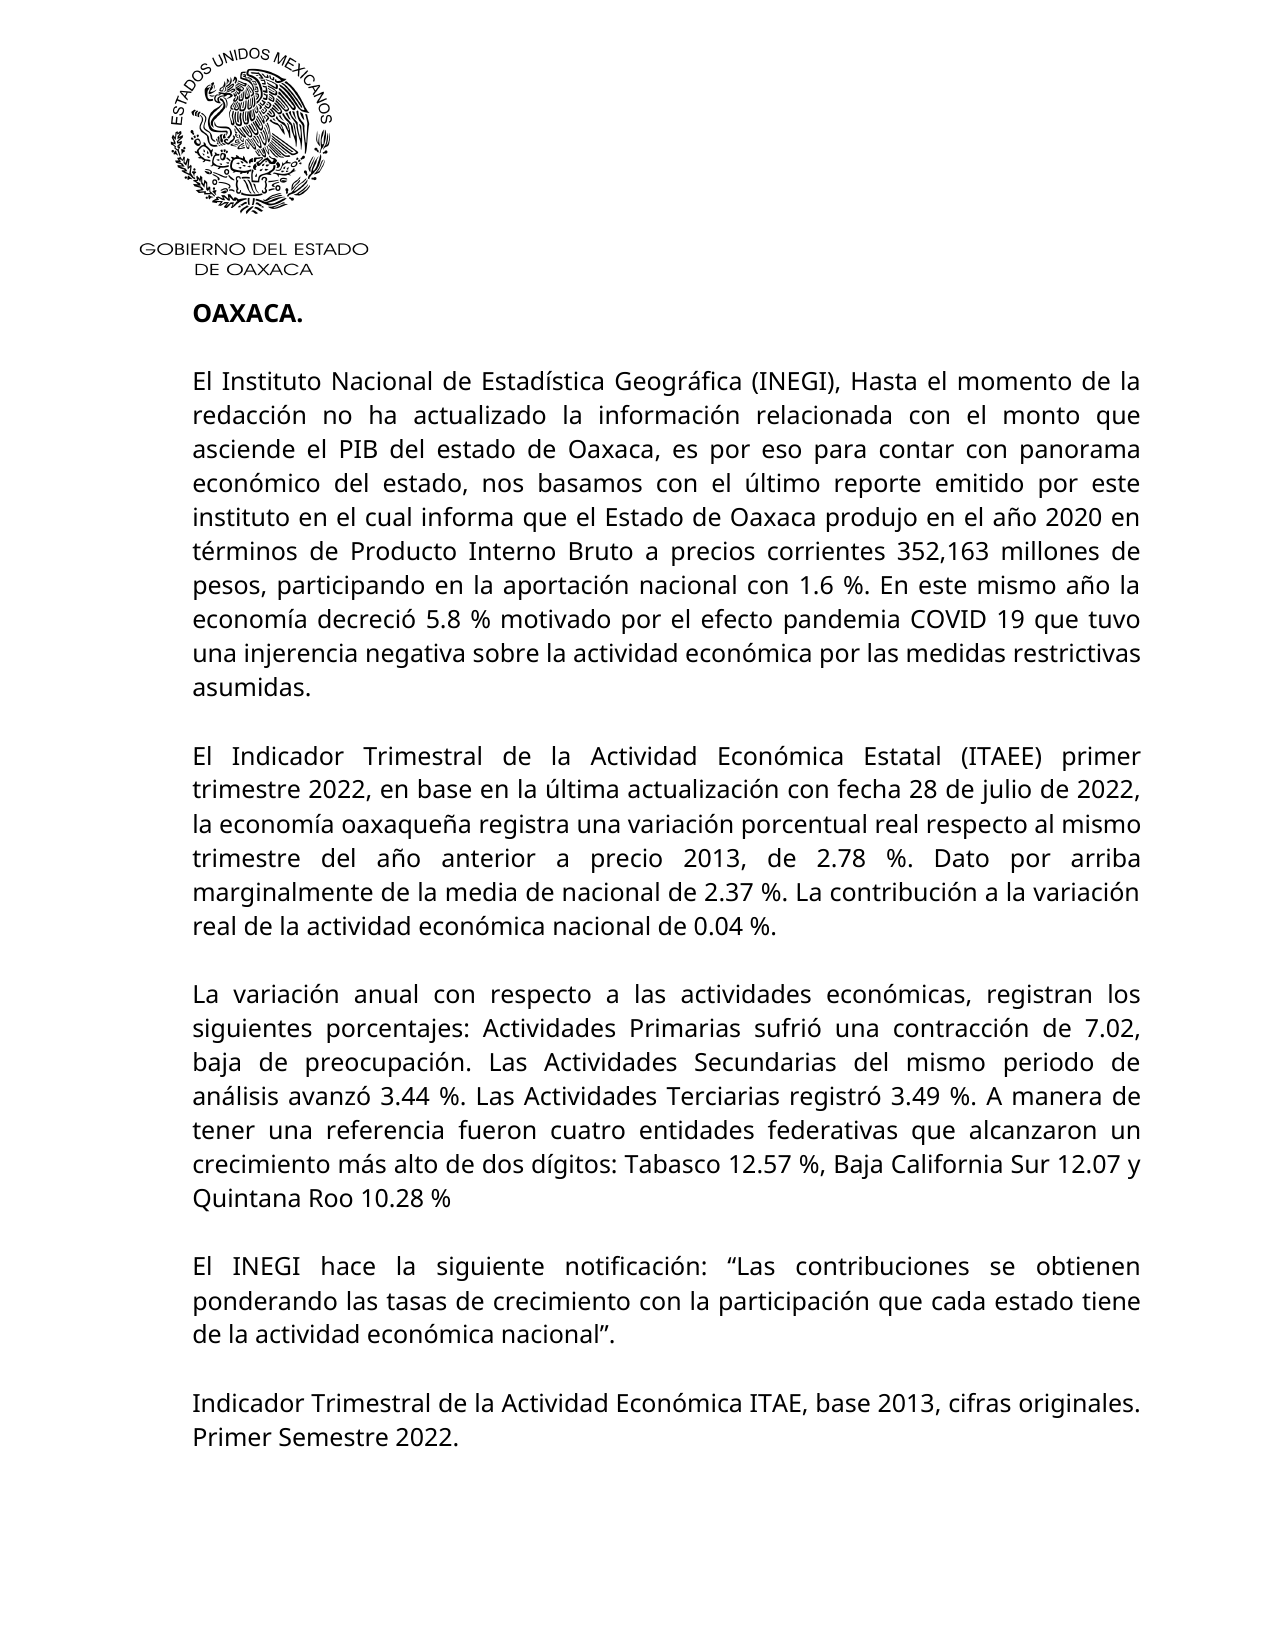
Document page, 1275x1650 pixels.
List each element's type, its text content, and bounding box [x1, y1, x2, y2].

text La variación anual con respecto a las actividades económicas, registran los siguientes porcentajes: Actividades Primarias sufrió una contracción de 7.02, baja de preocupación. Las Actividades Secundarias del mismo periodo de análisis avanzó 3.44 %. Las Actividades Terciarias registró 3.49 %. A manera de tener una referencia fueron cuatro entidades federativas que alcanzaron un crecimiento más alto de dos dígitos: Tabasco 12.57 %, Baja California Sur 12.07 y Quintana Roo 10.28 % [192, 977, 1142, 1215]
text El Instituto Nacional de Estadística Geográfica (INEGI), Hasta el momento de la redacción no ha actualizado la información relacionada con el monto que asciende el PIB del estado de Oaxaca, es por eso para contar con panorama económico del estado, nos basamos con el último reporte emitido por este instituto en el cual informa que el Estado de Oaxaca produjo en el año 2020 en términos de Producto Interno Bruto a precios corrientes 352,163 millones de pesos, participando en la aportación nacional con 1.6 %. En este mismo año la economía decreció 5.8 % motivado por el efecto pandemia COVID 19 que tuvo una injerencia negativa sobre la actividad económica por las medidas restrictivas asumidas. [192, 363, 1142, 704]
text El Indicador Trimestral de la Actividad Económica Estatal (ITAEE) primer trimestre 2022, en base en la última actualización con fecha 28 de julio de 2022, la economía oaxaqueña registra una variación porcentual real respecto al mismo trimestre del año anterior a precio 2013, de 2.78 %. Dato por arriba marginalmente de la media de nacional de 2.37 %. La contribución a la variación real de la actividad económica nacional de 0.04 %. [192, 738, 1142, 942]
text El INEGI hace la siguiente notificación: “Las contribuciones se obtienen ponderando las tasas de crecimiento con la participación que cada estado tiene de la actividad económica nacional”. [192, 1249, 1142, 1351]
text Indicador Trimestral de la Actividad Económica ITAE, base 2013, cifras originales. Primer Semestre 2022. [192, 1385, 1142, 1453]
picture [134, 42, 374, 281]
text OAXACA. [192, 295, 1142, 329]
